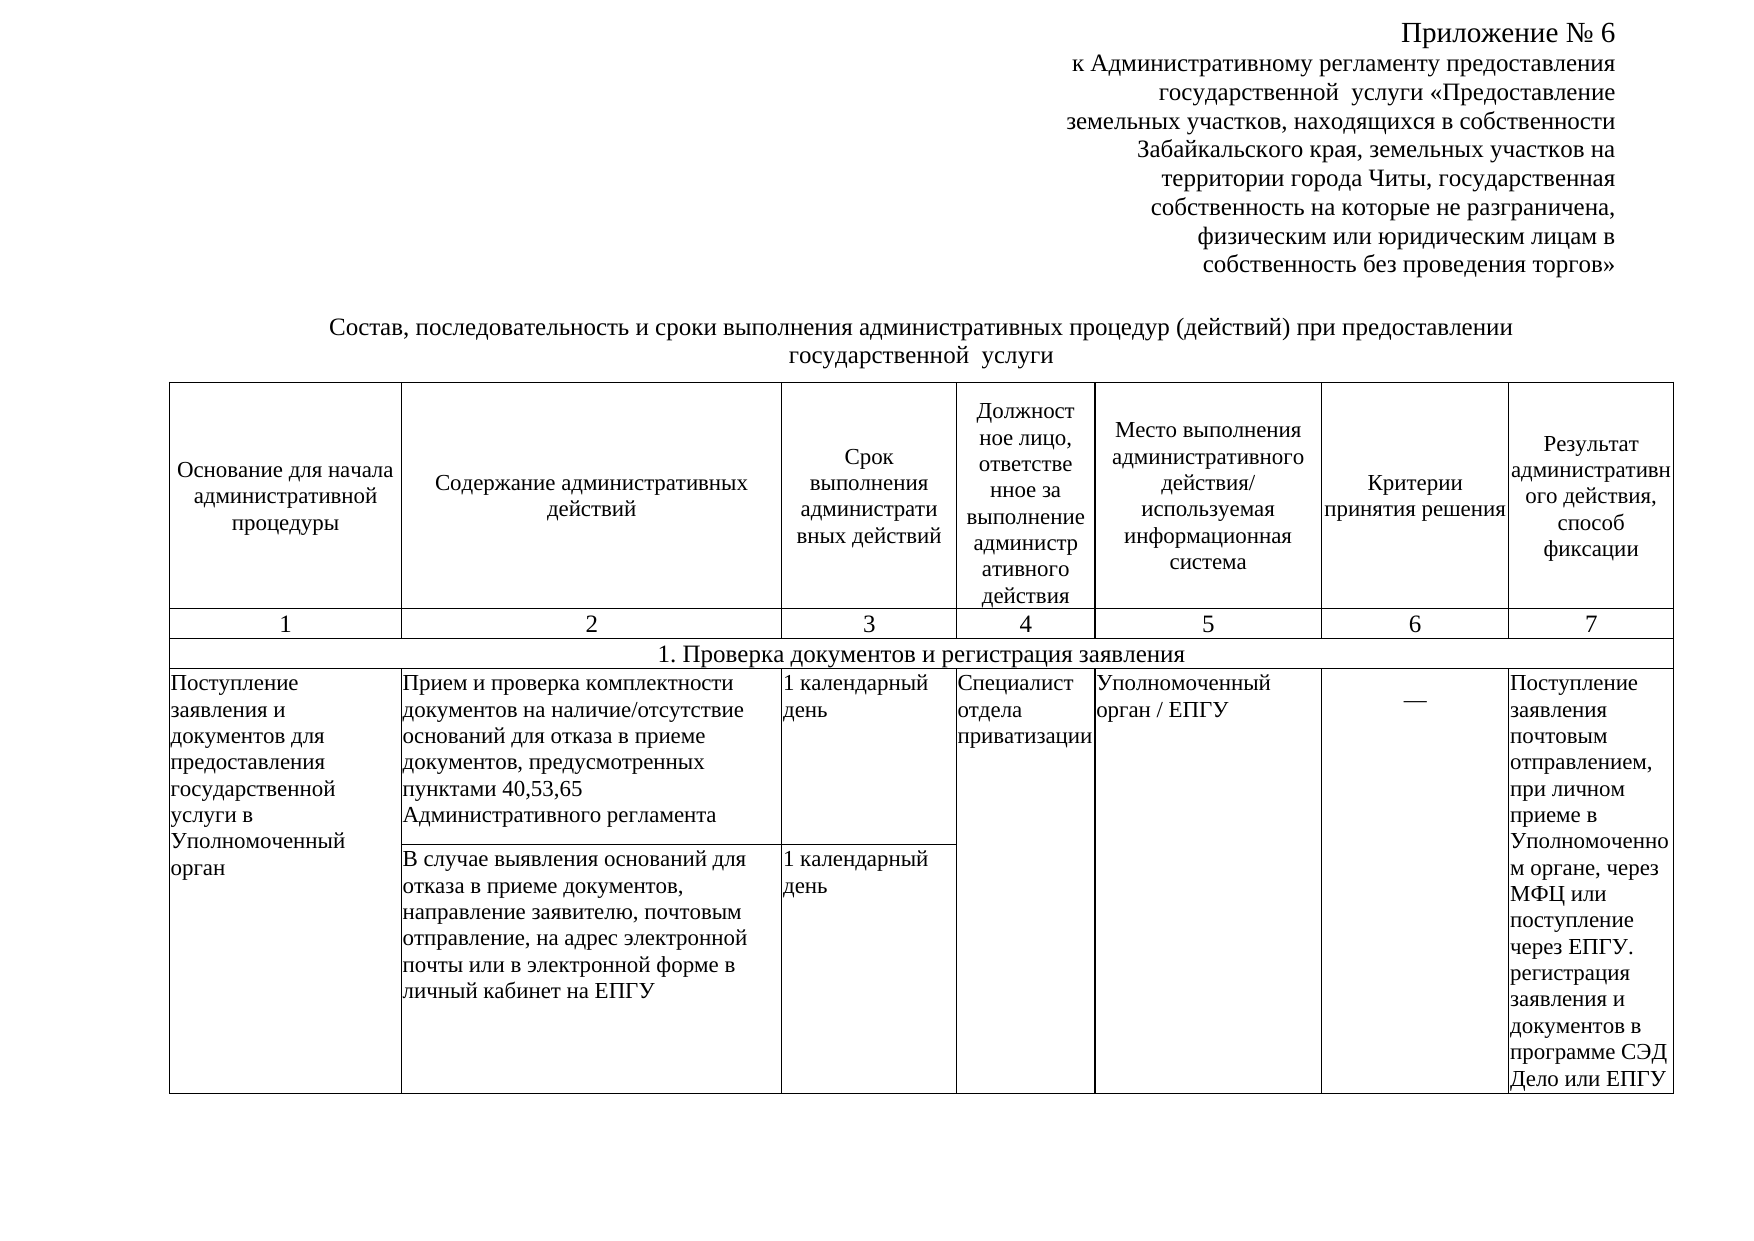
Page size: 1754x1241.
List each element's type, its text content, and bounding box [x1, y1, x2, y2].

table_header Критерии принятия решения [1322, 383, 1508, 608]
table_cell 1 календарный день [782, 845, 956, 1093]
table_cell Прием и проверка комплектности документов на наличие/отсутствие оснований для отказа в приеме документов, предусмотренных пунктами 40,53,65 Административного регламента [402, 669, 781, 844]
table_cell Поступление заявления и документов для предоставления государственной услуги в Уполномоченный орган [170, 669, 401, 1093]
table_cell 6 [1322, 609, 1508, 638]
table_cell 7 [1509, 609, 1673, 638]
table_cell 5 [1096, 609, 1321, 638]
text Состав, последовательность и сроки выполнения административных процедур (действий) при предоставлении государственной услуги [177, 312, 1665, 369]
text Приложение № 6 [177, 15, 1615, 48]
table_cell Уполномоченный орган / ЕПГУ [1096, 669, 1321, 1093]
table_header Содержание административных действий [402, 383, 781, 608]
table_cell 1 [170, 609, 401, 638]
table_header Результат административного действия, способ фиксации [1509, 383, 1673, 608]
table_cell В случае выявления оснований для отказа в приеме документов, направление заявителю, почтовым отправление, на адрес электронной почты или в электронной форме в личный кабинет на ЕПГУ [402, 845, 781, 1093]
table_cell Поступление заявления почтовым отправлением, при личном приеме в Уполномоченном органе, через МФЦ или поступление через ЕПГУ. регистрация заявления и документов в программе СЭД Дело или ЕПГУ (присвоение номера и датирование); назначение должностного лица, ответственного за предоставление услуги, и передача ему документов [1509, 669, 1673, 1093]
table_cell — [1322, 669, 1508, 1093]
table_header Срок выполнения администрати вных действий [782, 383, 956, 608]
table_cell 1. Проверка документов и регистрация заявления [170, 639, 1673, 668]
table_cell 2 [402, 609, 781, 638]
table_cell 1 календарный день [782, 669, 956, 844]
table_header Должност ное лицо, ответстве нное за выполнение администр ативного действия [957, 383, 1094, 608]
table_cell 4 [957, 609, 1094, 638]
table_cell 3 [782, 609, 956, 638]
table_cell Специалист отдела приватизации [957, 669, 1094, 1093]
table_header Место выполнения административного действия/ используемая информационная система [1096, 383, 1321, 608]
table_header Основание для начала административной процедуры [170, 383, 401, 608]
text к Административному регламенту предоставления государственной услуги «Предоставление земельных участков, находящихся в собственности Забайкальского края, земельных участков на территории города Читы, государственная собственность на которые не разграничена, физическим или юридическим лицам в собственность без проведения торгов» [1063, 48, 1615, 278]
